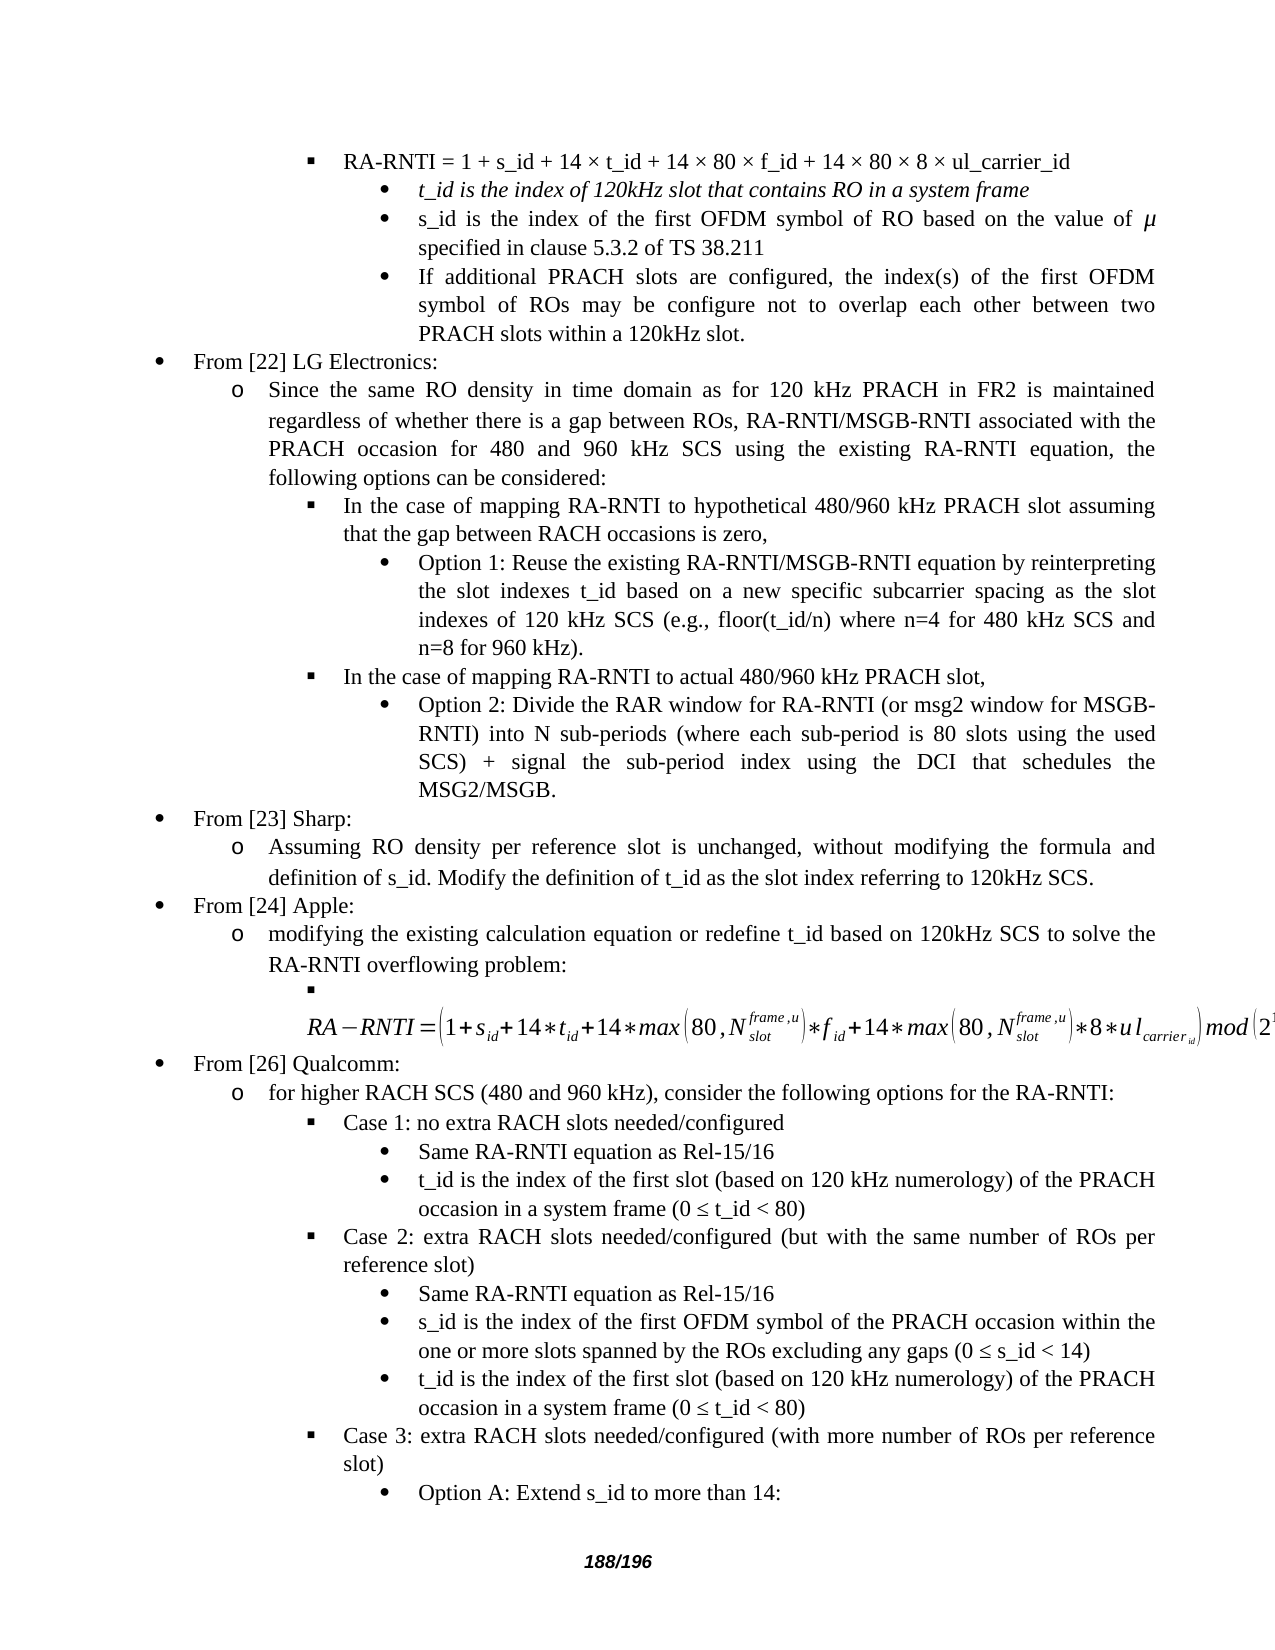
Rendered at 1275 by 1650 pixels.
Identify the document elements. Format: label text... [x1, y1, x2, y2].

list In the case of mapping RA-RNTI to actual 480/960 kHz PRACH slot, [306, 663, 1157, 689]
list From [24] Apple: [156, 892, 1157, 918]
list Option 1: Reuse the existing RA-RNTI/MSGB-RNTI equation by reinterpreting the slot indexes t_id based on a new specific subcarrier spacing as the slot indexes of 120 kHz SCS (e.g., floor(t_id/n) where n=4 for 480 kHz SCS and n=8 for 960 kHz). [381, 549, 1157, 661]
list From [26] Qualcomm: [156, 1050, 1157, 1077]
list If additional PRACH slots are configured, the index(s) of the first OFDM symbol of ROs may be configure not to overlap each other between two PRACH slots within a 120kHz slot. [381, 263, 1157, 346]
list RA-RNTI = 1 + s_id + 14 × t_id + 14 × 80 × f_id + 14 × 80 × 8 × ul_carrier_id [306, 148, 1157, 174]
list In the case of mapping RA-RNTI to hypothetical 480/960 kHz PRACH slot assuming that the gap between RACH occasions is zero, [306, 492, 1157, 547]
list t_id is the index of the first slot (based on 120 kHz numerology) of the PRACH occasion in a system frame (0 ≤ t_id < 80) [381, 1365, 1157, 1420]
list s_id is the index of the first OFDM symbol of RO based on the value of specified in clause 5.3.2 of TS 38.211 [381, 204, 1157, 261]
list for higher RACH SCS (480 and 960 kHz), consider the following options for the RA-RNTI: [231, 1079, 1157, 1107]
list Same RA-RNTI equation as Rel-15/16 [381, 1280, 1157, 1306]
list t_id is the index of 120kHz slot that contains RO in a system frame [381, 176, 1157, 202]
list Option A: Extend s_id to more than 14: [381, 1479, 1157, 1505]
list Since the same RO density in time domain as for 120 kHz PRACH in FR2 is maintained regardless of whether there is a gap between ROs, RA-RNTI/MSGB-RNTI associated with the PRACH occasion for 480 and 960 kHz SCS using the existing RA-RNTI equation, the following options can be considered: [231, 376, 1157, 490]
list modifying the existing calculation equation or redefine t_id based on 120kHz SCS to solve the RA-RNTI overflowing problem: [231, 921, 1157, 977]
list s_id is the index of the first OFDM symbol of the PRACH occasion within the one or more slots spanned by the ROs excluding any gaps (0 ≤ s_id < 14) [381, 1308, 1157, 1363]
list From [23] Sharp: [156, 805, 1157, 831]
list Case 1: no extra RACH slots needed/configured [306, 1109, 1157, 1136]
list Case 2: extra RACH slots needed/configured (but with the same number of ROs per reference slot) [306, 1223, 1157, 1278]
list Assuming RO density per reference slot is unchanged, without modifying the formula and definition of s_id. Modify the definition of t_id as the slot index referring to 120kHz SCS. [231, 833, 1157, 890]
list Case 3: extra RACH slots needed/configured (with more number of ROs per reference slot) [306, 1422, 1157, 1477]
list Option 2: Divide the RAR window for RA-RNTI (or msg2 window for MSGB-RNTI) into N sub-periods (where each sub-period is 80 slots using the used SCS) + signal the sub-period index using the DCI that schedules the MSG2/MSGB. [381, 691, 1157, 803]
list Same RA-RNTI equation as Rel-15/16 [381, 1138, 1157, 1164]
list t_id is the index of the first slot (based on 120 kHz numerology) of the PRACH occasion in a system frame (0 ≤ t_id < 80) [381, 1166, 1157, 1221]
list From [22] LG Electronics: [156, 348, 1157, 374]
